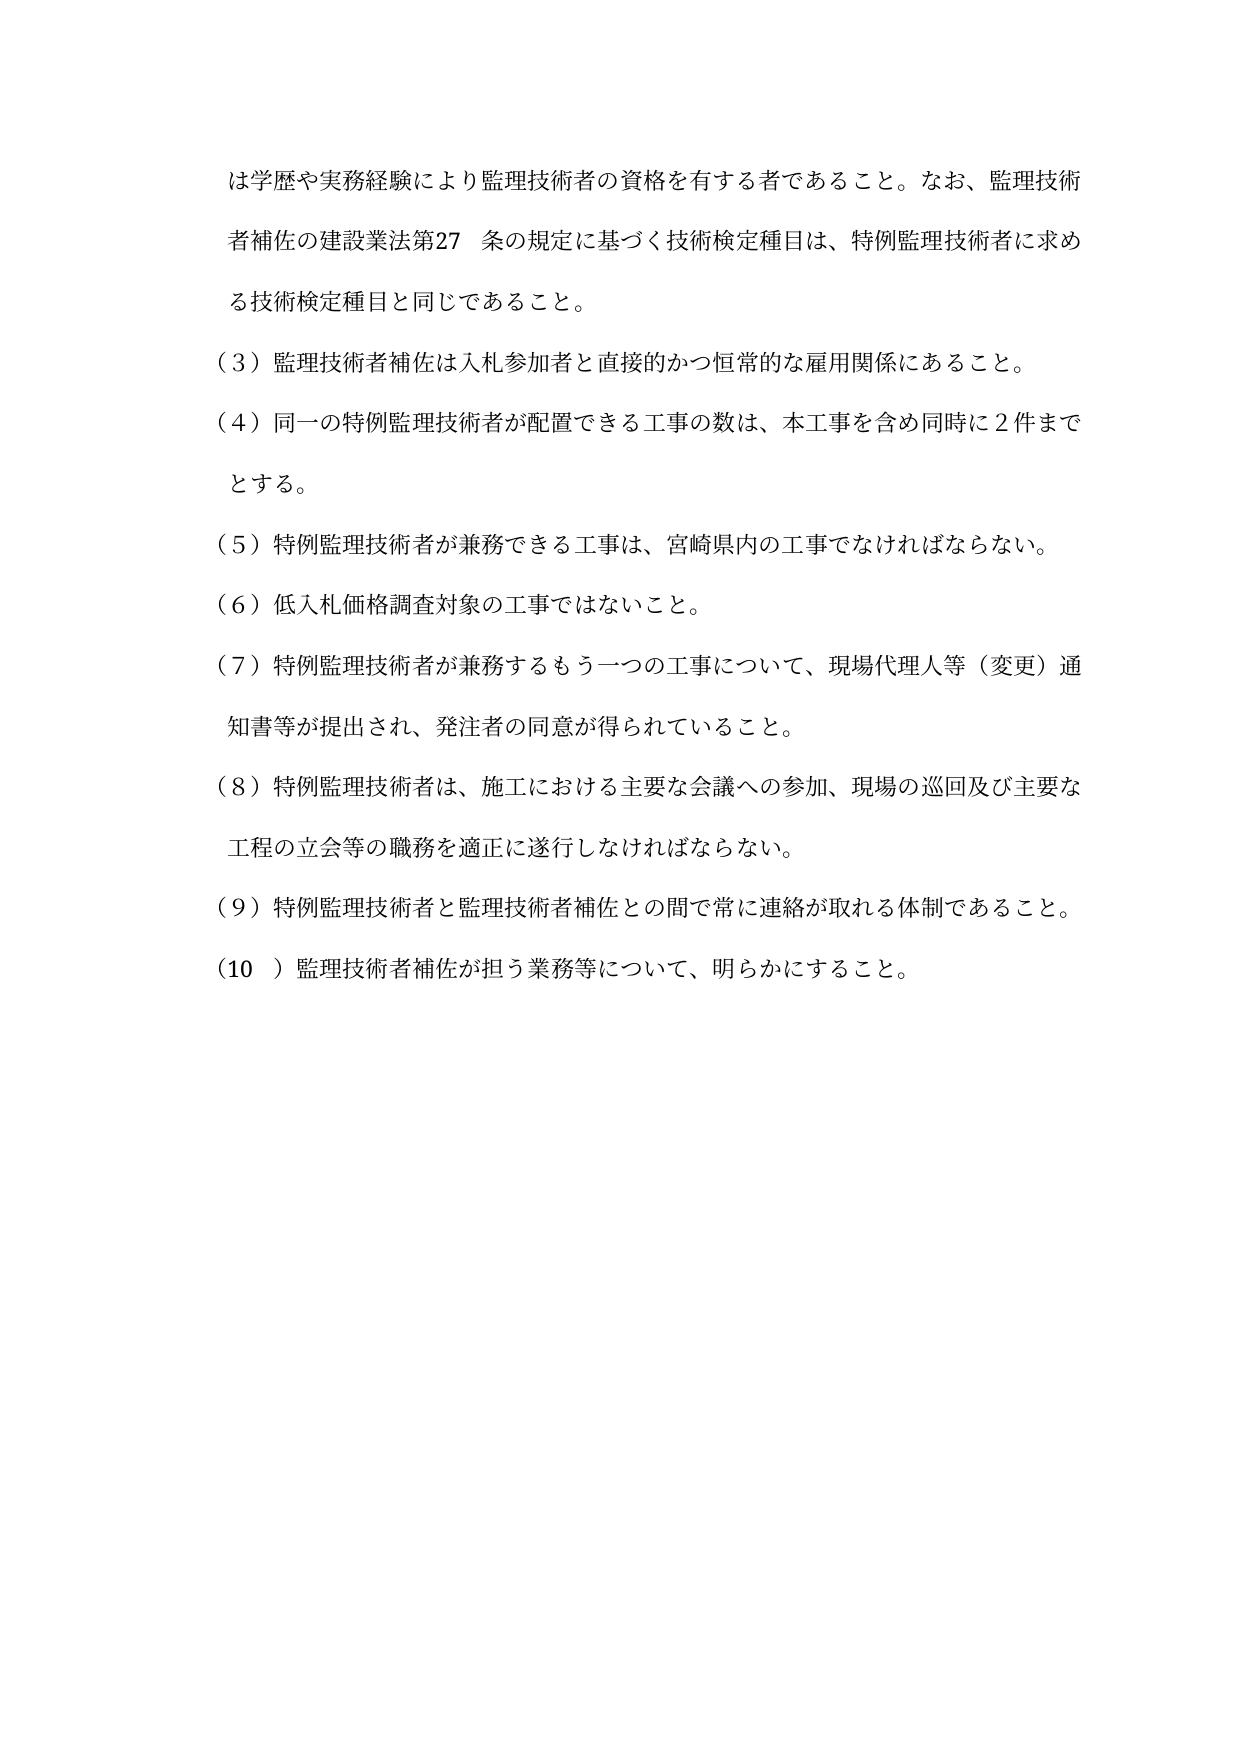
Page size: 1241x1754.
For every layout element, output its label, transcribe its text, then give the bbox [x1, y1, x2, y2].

text （９）特例監理技術者と監理技術者補佐との間で常に連絡が取れる体制であること。 [181, 877, 1083, 937]
text （７）特例監理技術者が兼務するもう一つの工事について、現場代理人等（変更）通知書等が提出され、発注者の同意が得られていること。 [181, 634, 1083, 755]
text （４）同一の特例監理技術者が配置できる工事の数は、本工事を含め同時に２件までとする。 [181, 392, 1083, 513]
text （３）監理技術者補佐は入札参加者と直接的かつ恒常的な雇用関係にあること。 [181, 331, 1083, 392]
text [181, 149, 1083, 331]
text （６）低入札価格調査対象の工事ではないこと。 [181, 573, 1083, 634]
text （10）監理技術者補佐が担う業務等について、明らかにすること。 [181, 937, 1083, 998]
text （５）特例監理技術者が兼務できる工事は、宮崎県内の工事でなければならない。 [181, 513, 1083, 573]
text （８）特例監理技術者は、施工における主要な会議への参加、現場の巡回及び主要な工程の立会等の職務を適正に遂行しなければならない。 [181, 755, 1083, 877]
